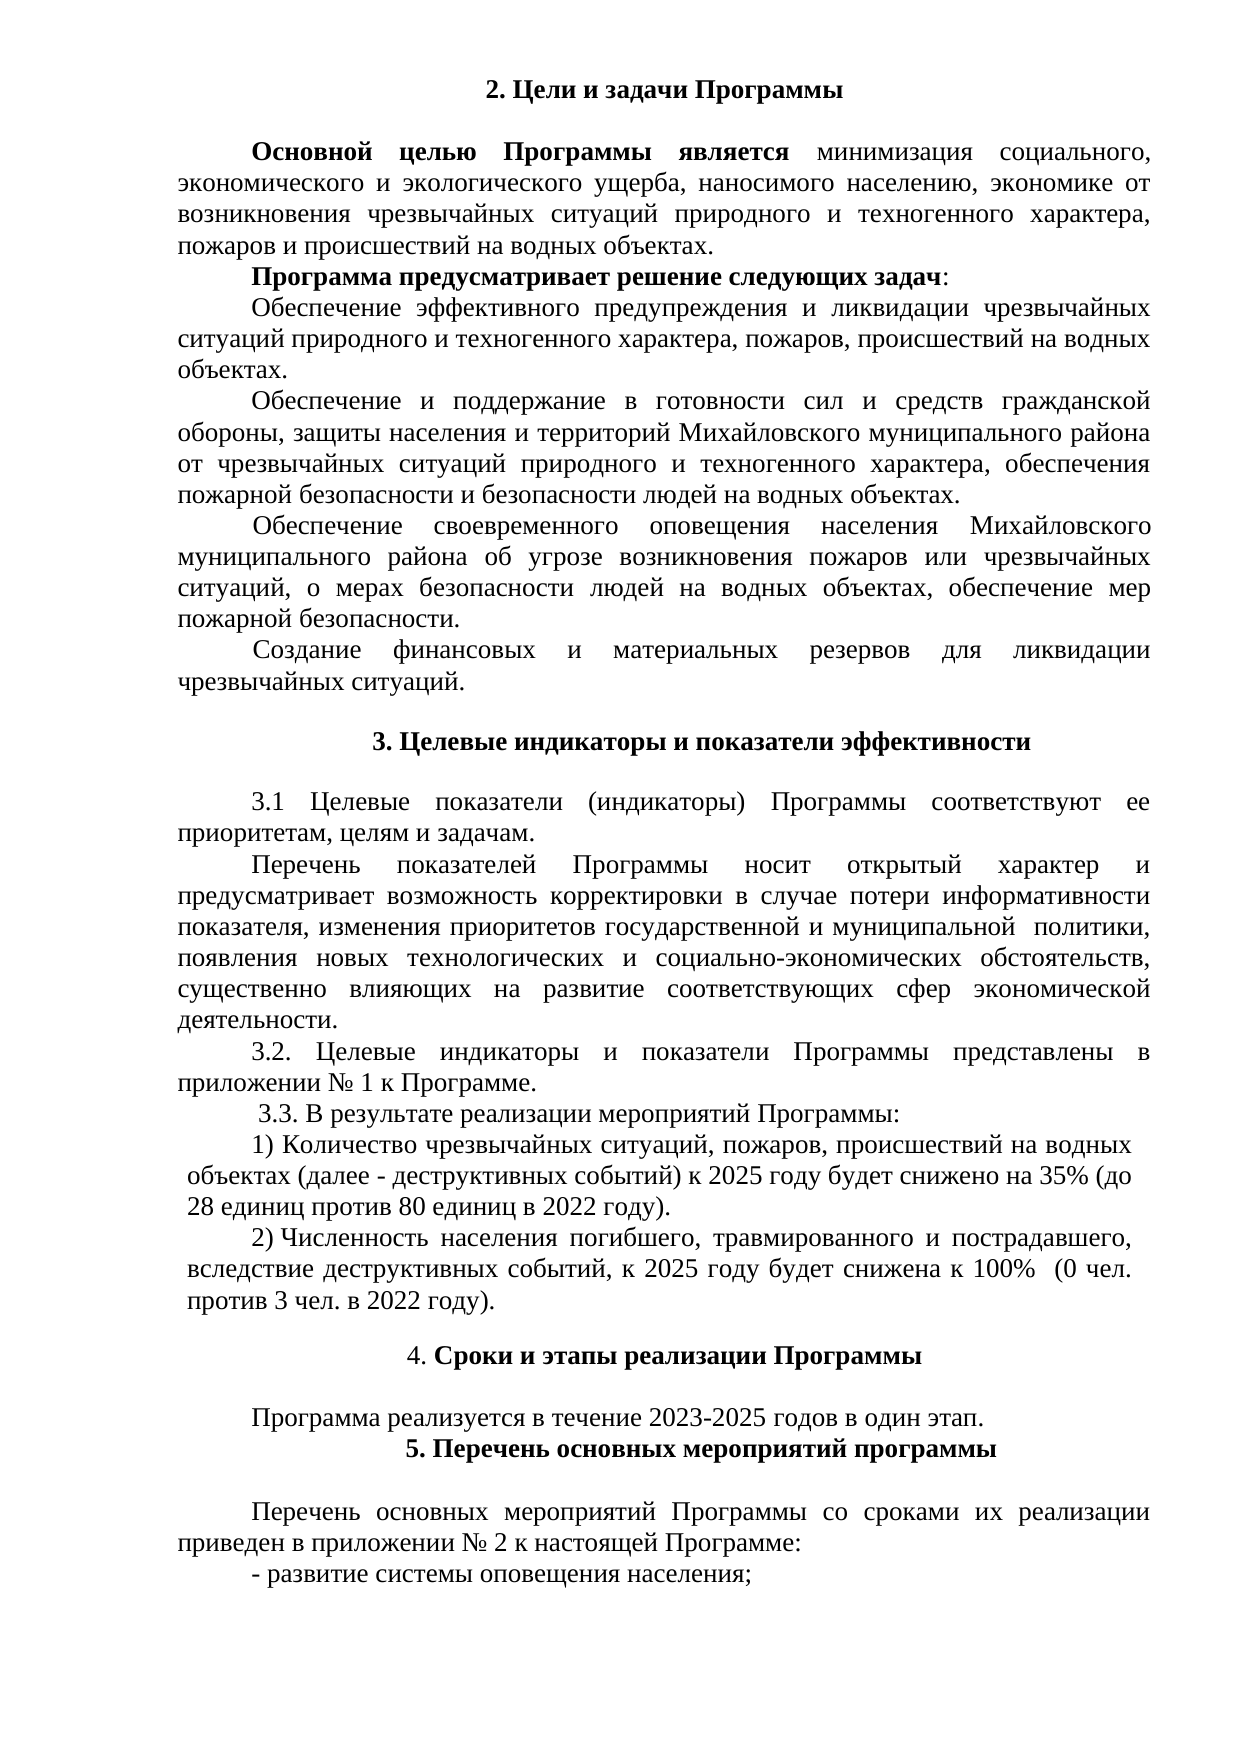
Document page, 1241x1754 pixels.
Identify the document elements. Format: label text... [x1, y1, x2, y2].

text Программа предусматривает решение следующих задач: [177, 260, 1152, 291]
text 3.2. Целевые индикаторы и показатели Программы представлены в приложении № 1 к Программе. [177, 1034, 1152, 1097]
text 4. Сроки и этапы реализации Программы [177, 1339, 1152, 1370]
text 3.1 Целевые показатели (индикаторы) Программы соответствуют ее приоритетам, целям и задачам. [177, 785, 1152, 848]
subtitle 2. Цели и задачи Программы [177, 73, 1152, 104]
text 2) Численность населения погибшего, травмированного и пострадавшего, вследствие деструктивных событий, к 2025 году будет снижена к 100% (0 чел. против 3 чел. в 2022 году). [187, 1221, 1133, 1315]
text Перечень основных мероприятий Программы со сроками их реализации приведен в приложении № 2 к настоящей Программе: [177, 1495, 1152, 1557]
text - развитие системы оповещения населения; [177, 1557, 1152, 1588]
text 5. Перечень основных мероприятий программы [177, 1432, 1152, 1463]
text Программа реализуется в течение 2023-2025 годов в один этап. [177, 1401, 1152, 1432]
text Обеспечение своевременного оповещения населения Михайловского муниципального района об угрозе возникновения пожаров или чрезвычайных ситуаций, о мерах безопасности людей на водных объектах, обеспечение мер пожарной безопасности. [177, 509, 1152, 634]
text Обеспечение и поддержание в готовности сил и средств гражданской обороны, защиты населения и территорий Михайловского муниципального района от чрезвычайных ситуаций природного и техногенного характера, обеспечения пожарной безопасности и безопасности людей на водных объектах. [177, 384, 1152, 509]
text Обеспечение эффективного предупреждения и ликвидации чрезвычайных ситуаций природного и техногенного характера, пожаров, происшествий на водных объектах. [177, 291, 1152, 384]
text 3.3. В результате реализации мероприятий Программы: [187, 1097, 1133, 1128]
text Перечень показателей Программы носит открытый характер и предусматривает возможность корректировки в случае потери информативности показателя, изменения приоритетов государственной и муниципальной политики, появления новых технологических и социально-экономических обстоятельств, существенно влияющих на развитие соответствующих сфер экономической деятельности. [177, 848, 1152, 1034]
text Основной целью Программы является минимизация социального, экономического и экологического ущерба, наносимого населению, экономике от возникновения чрезвычайных ситуаций природного и техногенного характера, пожаров и происшествий на водных объектах. [177, 135, 1152, 260]
text 1) Количество чрезвычайных ситуаций, пожаров, происшествий на водных объектах (далее - деструктивных событий) к 2025 году будет снижено на 35% (до 28 единиц против 80 единиц в 2022 году). [187, 1128, 1133, 1221]
text 3. Целевые индикаторы и показатели эффективности [177, 725, 1152, 756]
text Создание финансовых и материальных резервов для ликвидации чрезвычайных ситуаций. [177, 634, 1152, 696]
